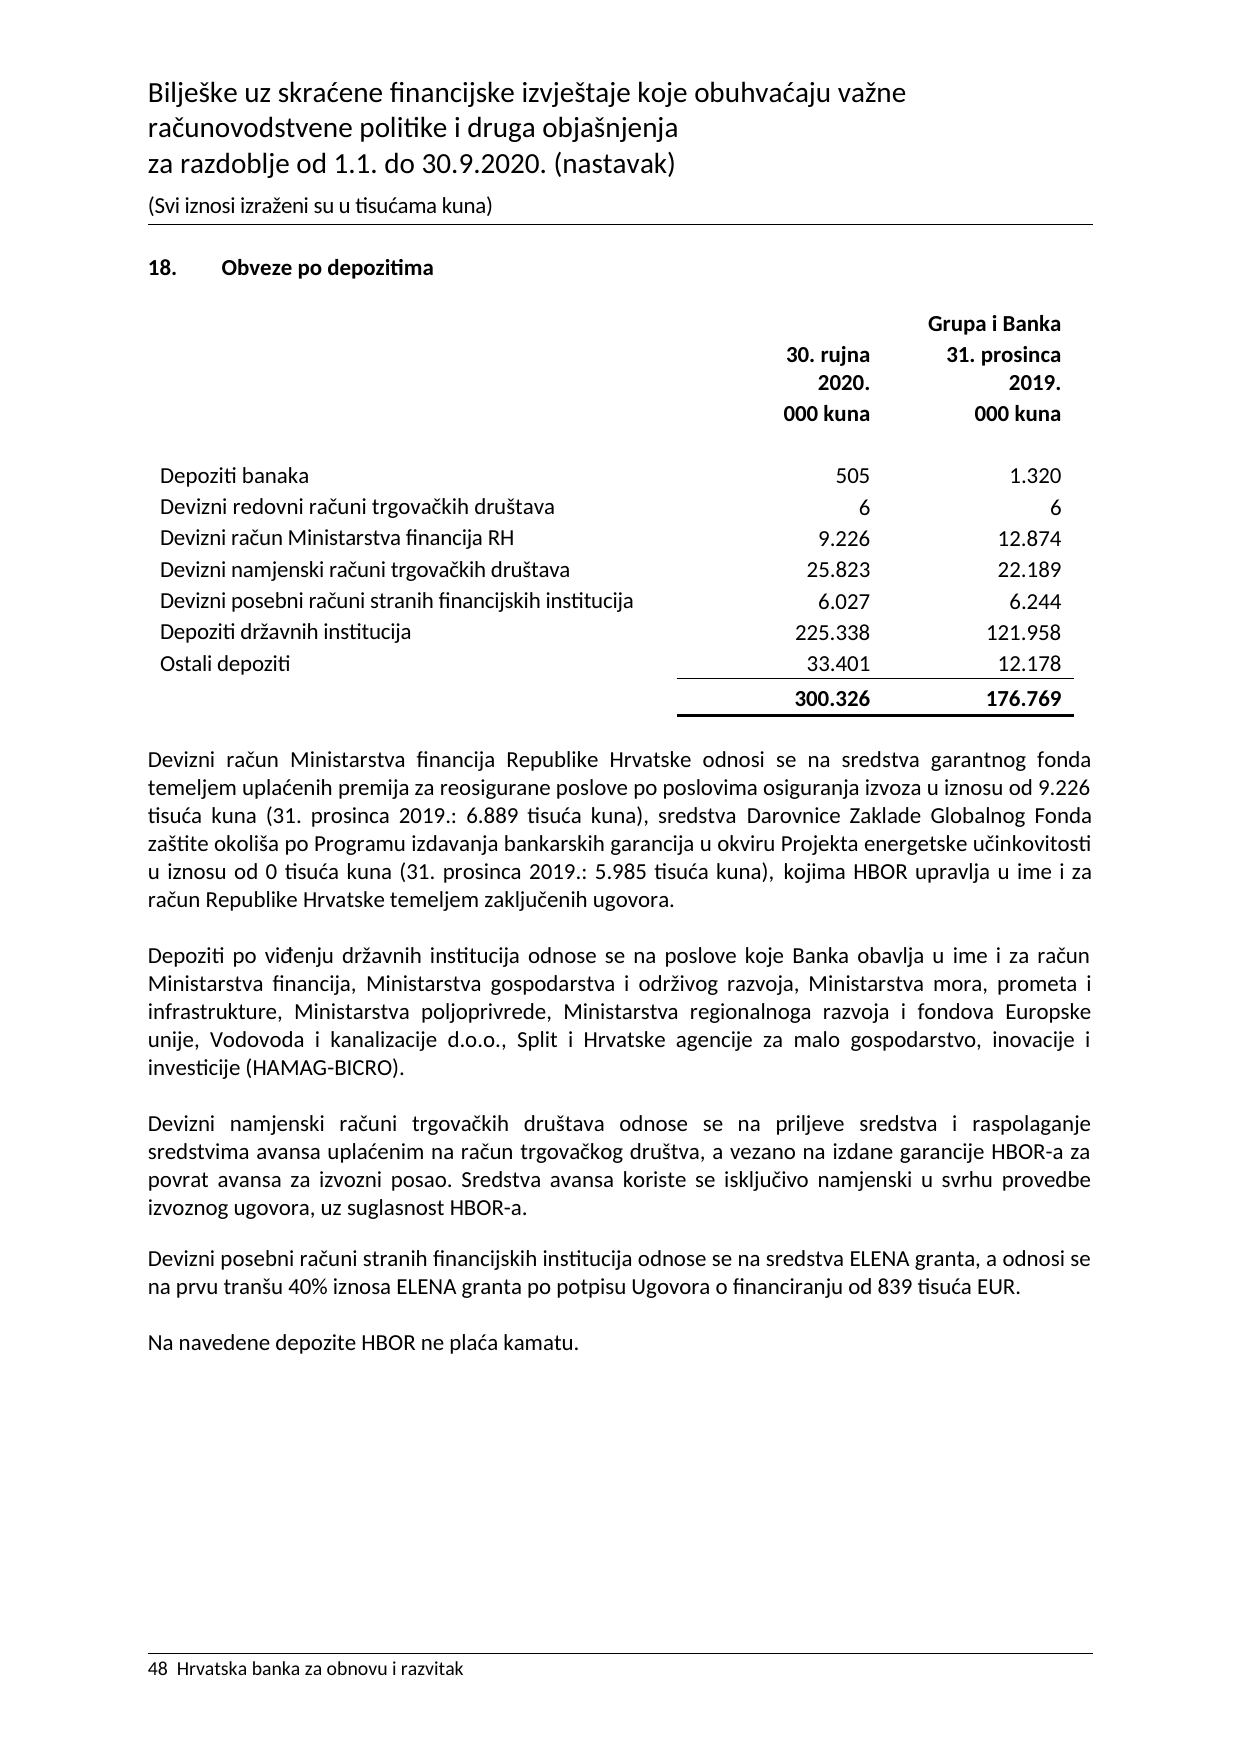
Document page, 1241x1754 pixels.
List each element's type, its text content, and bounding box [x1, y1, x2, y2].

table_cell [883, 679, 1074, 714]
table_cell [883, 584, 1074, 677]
text Depoziti po viđenju državnih institucija odnose se na poslove koje Banka obavlja u ime i za račun Ministarstva financija, Ministarstva gospodarstva i održivog razvoja, Ministarstva mora, prometa i infrastrukture, Ministarstva poljoprivrede, Ministarstva regionalnoga razvoja i fondova Europske unije, Vodovoda i kanalizacije d.o.o., Split i Hrvatske agencije za malo gospodarstvo, inovacije i investicije (HAMAG-BICRO). [148, 941, 1093, 1081]
text Devizni namjenski računi trgovačkih društava odnose se na priljeve sredstva i raspolaganje sredstvima avansa uplaćenim na račun trgovačkog društva, a vezano na izdane garancije HBOR-a za povrat avansa za izvozni posao. Sredstva avansa koriste se isključivo namjenski u svrhu provedbe izvoznog ugovora, uz suglasnost HBOR-a. [148, 1109, 1093, 1221]
text Devizni račun Ministarstva financija Republike Hrvatske odnosi se na sredstva garantnog fonda temeljem uplaćenih premija za reosigurane poslove po poslovima osiguranja izvoza u iznosu od 9.226 tisuća kuna (31. prosinca 2019.: 6.889 tisuća kuna), sredstva Darovnice Zaklade Globalnog Fonda zaštite okoliša po Programu izdavanja bankarskih garancija u okviru Projekta energetske učinkovitosti u iznosu od 0 tisuća kuna (31. prosinca 2019.: 5.985 tisuća kuna), kojima HBOR upravlja u ime i za račun Republike Hrvatske temeljem zaključenih ugovora. [148, 745, 1093, 913]
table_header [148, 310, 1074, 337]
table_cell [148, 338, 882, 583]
text Na navedene depozite HBOR ne plaća kamatu. [148, 1328, 1093, 1356]
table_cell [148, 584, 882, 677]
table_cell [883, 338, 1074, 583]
text Devizni posebni računi stranih financijskih institucija odnose se na sredstva ELENA granta, a odnosi se na prvu tranšu 40% iznosa ELENA granta po potpisu Ugovora o financiranju od 839 tisuća EUR. [148, 1244, 1093, 1300]
text 18. Obveze po depozitima [148, 253, 1093, 281]
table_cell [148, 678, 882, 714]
